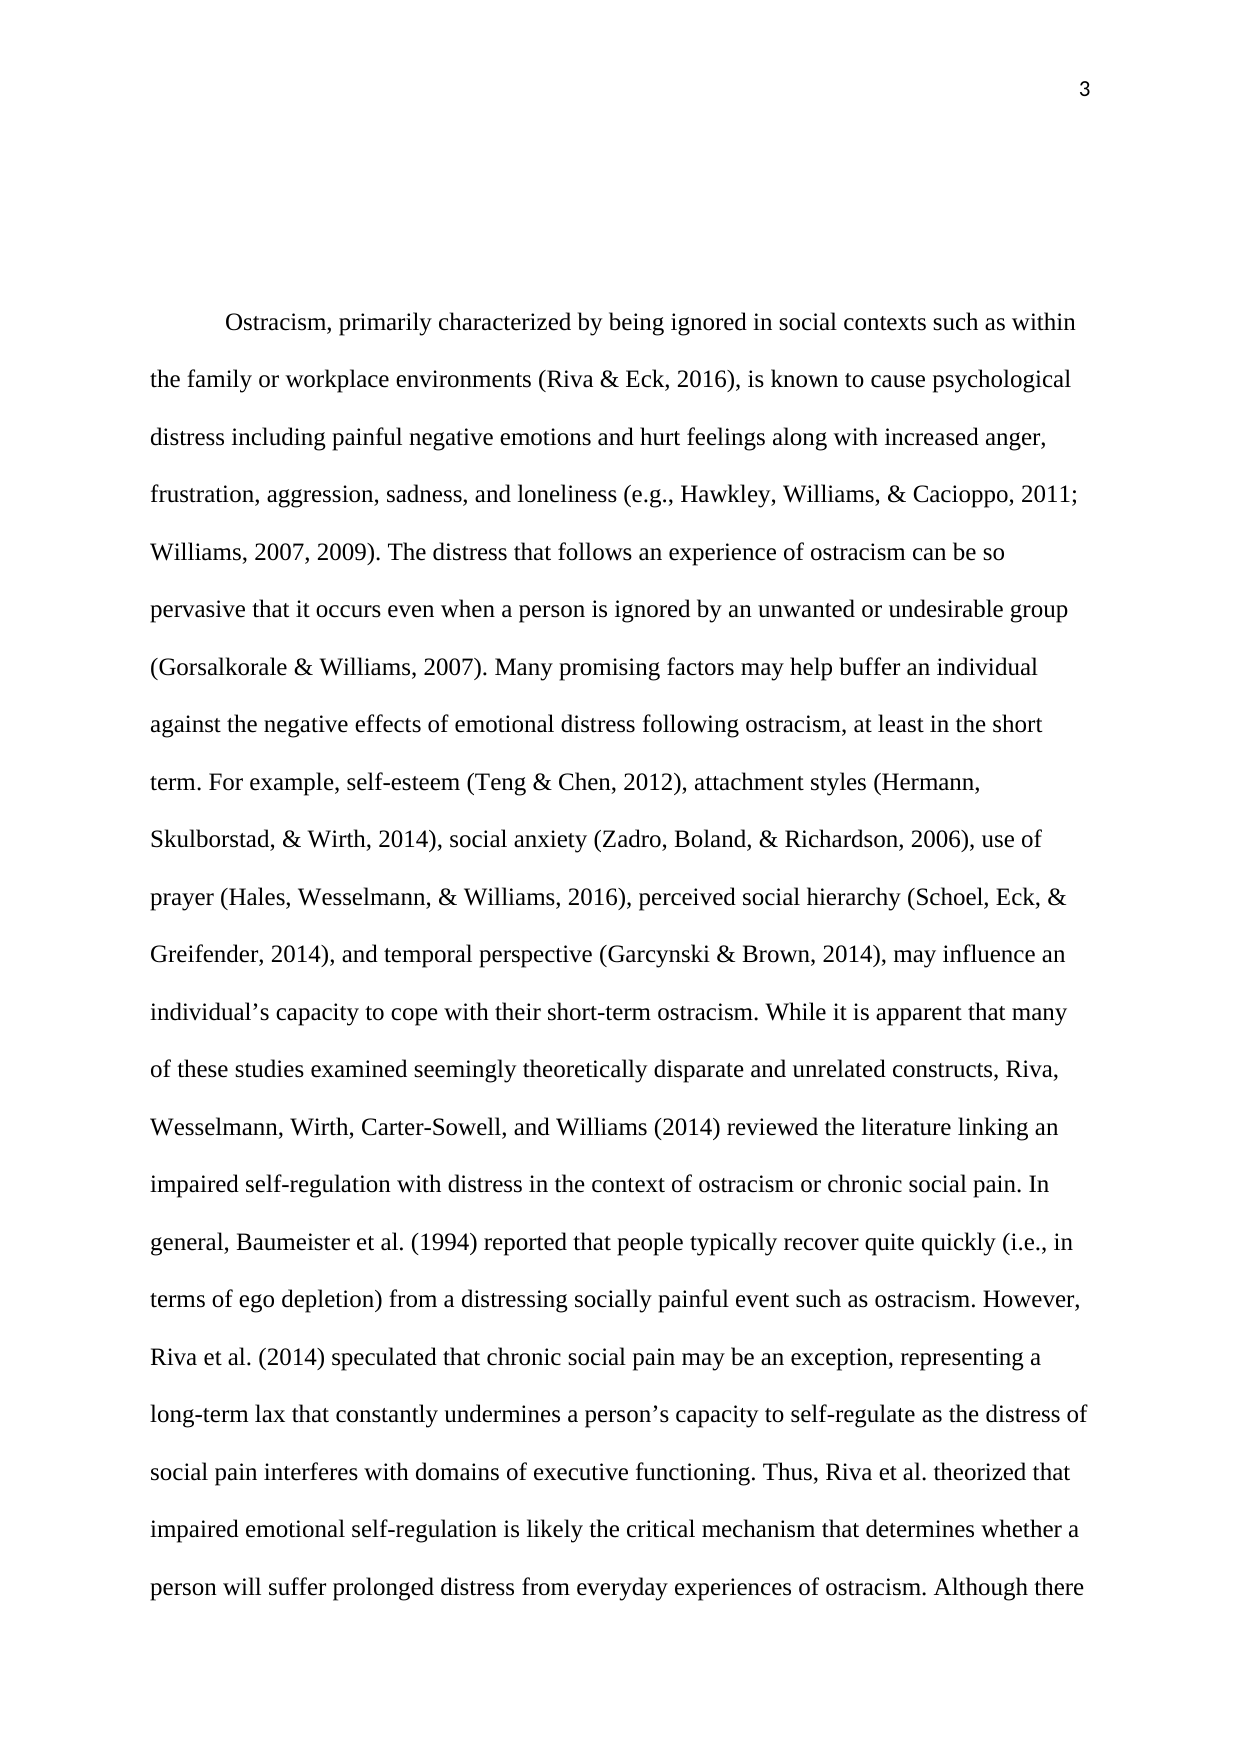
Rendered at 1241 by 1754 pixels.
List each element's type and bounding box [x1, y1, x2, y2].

text [150, 307, 1090, 1600]
